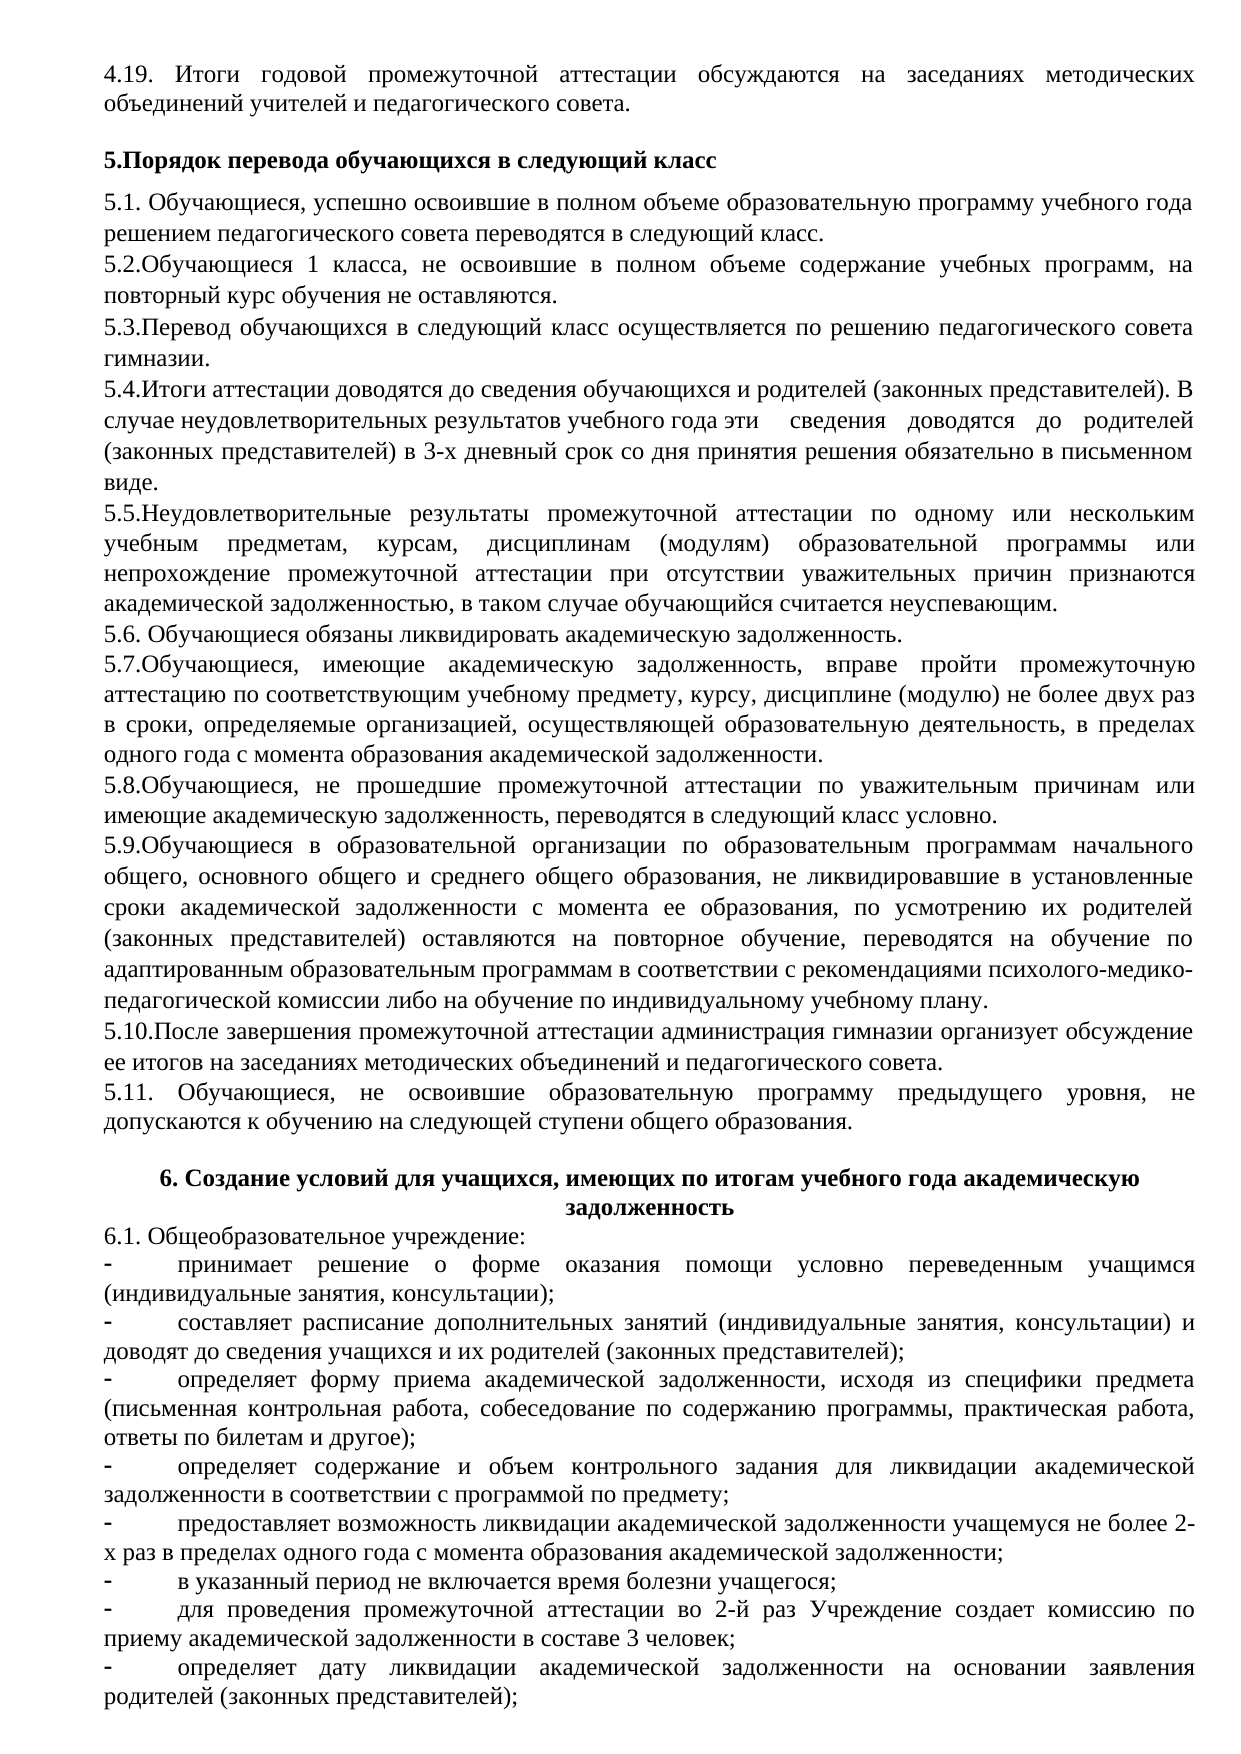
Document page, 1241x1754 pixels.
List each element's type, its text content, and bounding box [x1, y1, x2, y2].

list для проведения промежуточной аттестации во 2-й раз Учреждение создает комиссию по приему академической задолженности в составе 3 человек; [103, 1594, 1196, 1652]
list определяет форму приема академической задолженности, исходя из специфики предмета (письменная контрольная работа, собеседование по содержанию программы, практическая работа, ответы по билетам и другое); [103, 1364, 1196, 1451]
text 5.7.Обучающиеся, имеющие академическую задолженность, вправе пройти промежуточную аттестацию по соответствующим учебному предмету, курсу, дисциплине (модулю) не более двух раз в сроки, определяемые организацией, осуществляющей образовательную деятельность, в пределах одного года с момента образования академической задолженности. [103, 647, 1196, 768]
text 6.1. Общеобразовательное учреждение: [103, 1221, 1196, 1249]
text 6. Создание условий для учащихся, имеющих по итогам учебного года академическую задолженность [103, 1163, 1196, 1221]
list принимает решение о форме оказания помощи условно переведенным учащимся (индивидуальные занятия, консультации); [103, 1249, 1196, 1307]
text 5.5.Неудовлетворительные результаты промежуточной аттестации по одному или нескольким учебным предметам, курсам, дисциплинам (модулям) образовательной программы или непрохождение промежуточной аттестации при отсутствии уважительных причин признаются академической задолженностью, в таком случае обучающийся считается неуспевающим. [103, 496, 1196, 617]
list составляет расписание дополнительных занятий (индивидуальные занятия, консультации) и доводят до сведения учащихся и их родителей (законных представителей); [103, 1307, 1196, 1364]
text 5.10.После завершения промежуточной аттестации администрация гимназии организует обсуждение ее итогов на заседаниях методических объединений и педагогического совета. [103, 1015, 1194, 1077]
text 5.1. Обучающиеся, успешно освоившие в полном объеме образовательную программу учебного года решением педагогического совета переводятся в следующий класс. [103, 186, 1194, 248]
text 4.19. Итоги годовой промежуточной аттестации обсуждаются на заседаниях методических объединений учителей и педагогического совета. [103, 59, 1196, 117]
text 5.3.Перевод обучающихся в следующий класс осуществляется по решению педагогического совета гимназии. [103, 310, 1194, 372]
list предоставляет возможность ликвидации академической задолженности учащемуся не более 2-х раз в пределах одного года с момента образования академической задолженности; [103, 1508, 1196, 1566]
list определяет дату ликвидации академической задолженности на основании заявления родителей (законных представителей); [103, 1652, 1196, 1709]
text 5.2.Обучающиеся 1 класса, не освоившие в полном объеме содержание учебных программ, на повторный курс обучения не оставляются. [103, 248, 1194, 310]
text 5.Порядок перевода обучающихся в следующий класс [103, 145, 1196, 174]
text 5.8.Обучающиеся, не прошедшие промежуточной аттестации по уважительным причинам или имеющие академическую задолженность, переводятся в следующий класс условно. [103, 768, 1196, 829]
text 5.11. Обучающиеся, не освоившие образовательную программу предыдущего уровня, не допускаются к обучению на следующей ступени общего образования. [103, 1077, 1196, 1134]
text 5.4.Итоги аттестации доводятся до сведения обучающихся и родителей (законных представителей). В случае неудовлетворительных результатов учебного года эти сведения доводятся до родителей (законных представителей) в 3-х дневный срок со дня принятия решения обязательно в письменном виде. [103, 372, 1194, 496]
text 5.6. Обучающиеся обязаны ликвидировать академическую задолженность. [103, 617, 1196, 647]
list определяет содержание и объем контрольного задания для ликвидации академической задолженности в соответствии с программой по предмету; [103, 1451, 1196, 1508]
text 5.9.Обучающиеся в образовательной организации по образовательным программам начального общего, основного общего и среднего общего образования, не ликвидировавшие в установленные сроки академической задолженности с момента ее образования, по усмотрению их родителей (законных представителей) оставляются на повторное обучение, переводятся на обучение по адаптированным образовательным программам в соответствии с рекомендациями психолого-медико-педагогической комиссии либо на обучение по индивидуальному учебному плану. [103, 829, 1194, 1015]
list в указанный период не включается время болезни учащегося; [103, 1566, 1196, 1594]
